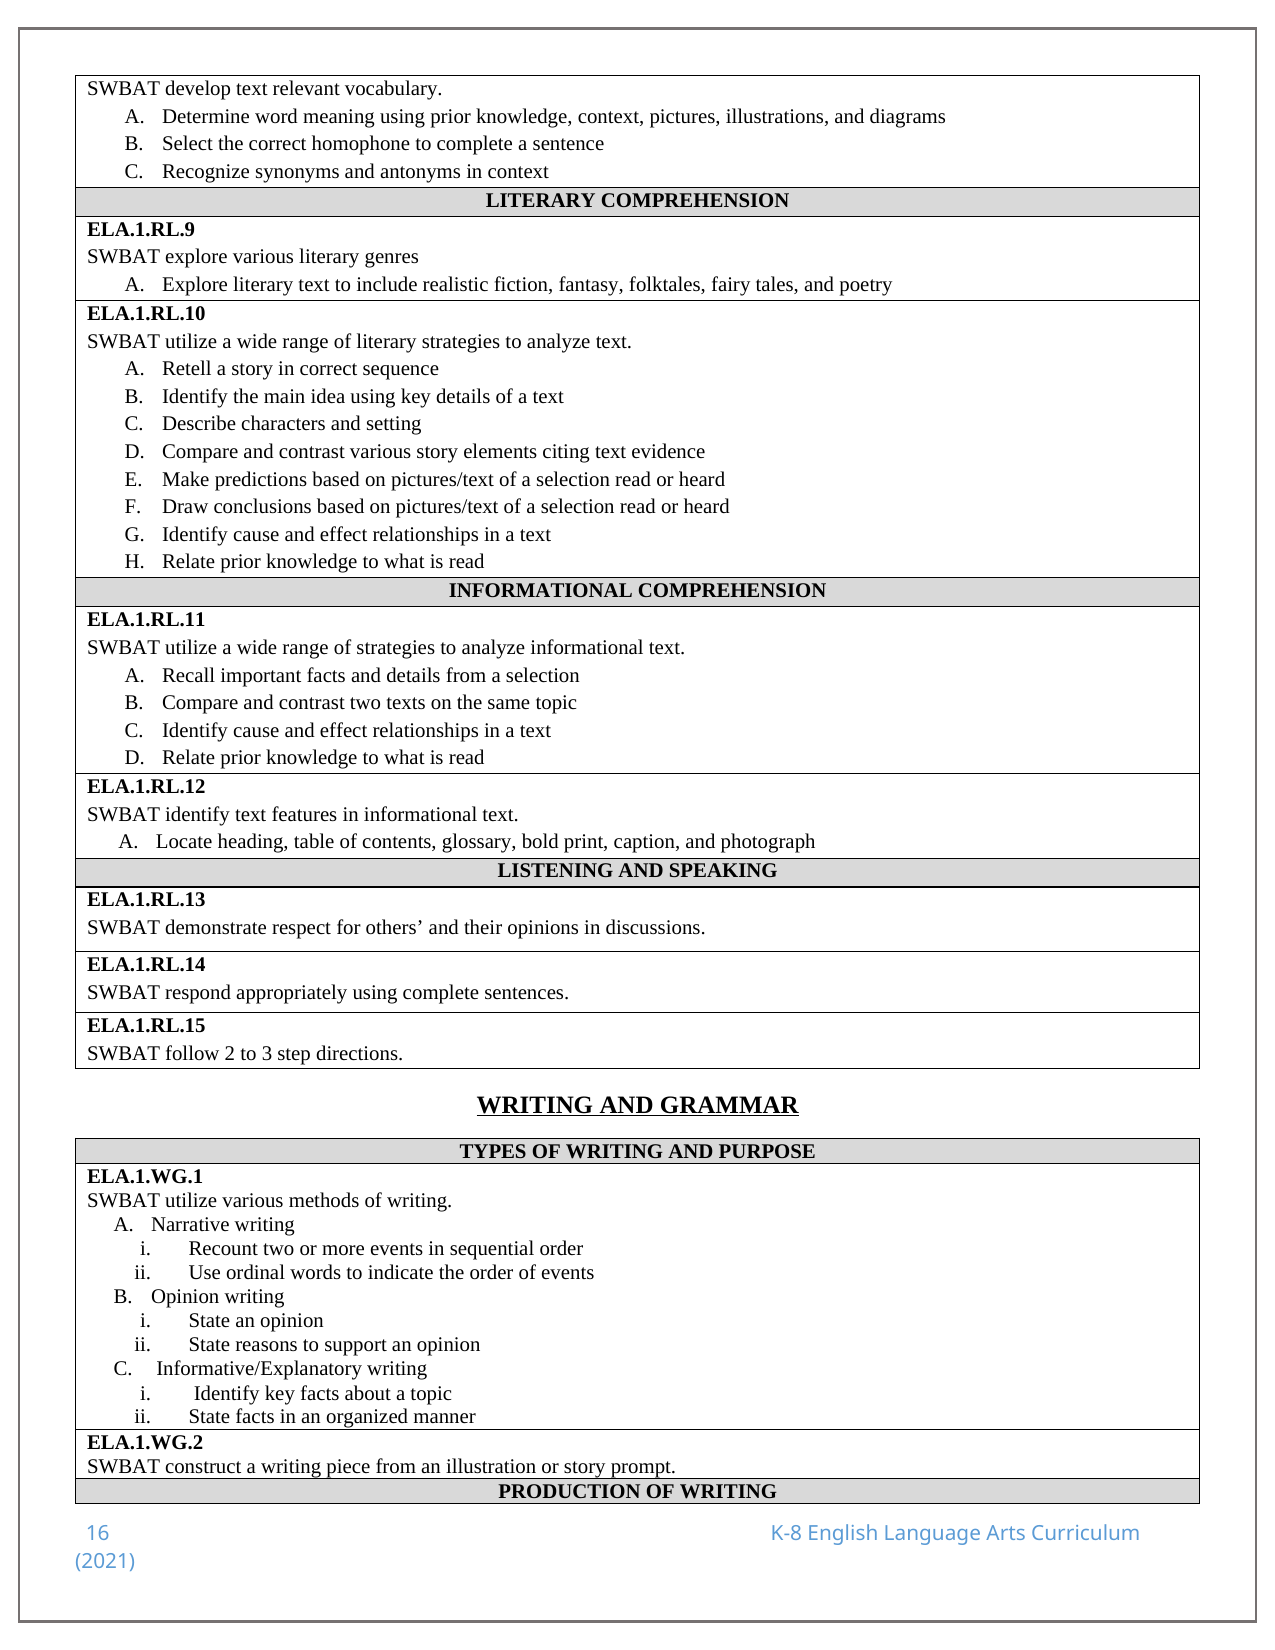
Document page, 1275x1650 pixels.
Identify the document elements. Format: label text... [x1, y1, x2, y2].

table_header TYPES OF WRITING AND PURPOSE [76, 1139, 1199, 1163]
table_cell ELA.1.RL.9 SWBAT explore various literary genres Explore literary text to include realistic fiction, fantasy, folktales, fairy tales, and poetry [76, 217, 1199, 300]
table_cell ELA.1.RL.10 SWBAT utilize a wide range of literary strategies to analyze text. Retell a story in correct sequence Identify the main idea using key details of a text Describe characters and setting Compare and contrast various story elements citing text evidence Make predictions based on pictures/text of a selection read or heard Draw conclusions based on pictures/text of a selection read or heard Identify cause and effect relationships in a text Relate prior knowledge to what is read [76, 301, 1199, 577]
table_cell ELA.1.WG.1 SWBAT utilize various methods of writing. Narrative writing Recount two or more events in sequential order Use ordinal words to indicate the order of events Opinion writing State an opinion State reasons to support an opinion Informative/Explanatory writing Identify key facts about a topic State facts in an organized manner [76, 1164, 1199, 1428]
table_cell LITERARY COMPREHENSION [76, 188, 1199, 216]
table_cell PRODUCTION OF WRITING [76, 1479, 1199, 1503]
text WRITING AND GRAMMAR [75, 1090, 1200, 1119]
table_cell ELA.1.WG.2 SWBAT construct a writing piece from an illustration or story prompt. [76, 1430, 1199, 1478]
table_cell LISTENING AND SPEAKING [76, 859, 1199, 886]
table_cell ELA.1.RL.14 SWBAT respond appropriately using complete sentences. [76, 952, 1199, 1012]
table_cell ELA.1.RL.15 SWBAT follow 2 to 3 step directions. [76, 1013, 1199, 1068]
table_cell ELA.1.RL.13 SWBAT demonstrate respect for others’ and their opinions in discussions. [76, 888, 1199, 951]
table_cell ELA.1.RL.11 SWBAT utilize a wide range of strategies to analyze informational text. Recall important facts and details from a selection Compare and contrast two texts on the same topic Identify cause and effect relationships in a text Relate prior knowledge to what is read [76, 607, 1199, 773]
table_cell INFORMATIONAL COMPREHENSION [76, 578, 1199, 606]
table_cell ELA.1.RL.12 SWBAT identify text features in informational text. Locate heading, table of contents, glossary, bold print, caption, and photograph [76, 774, 1199, 857]
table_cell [76, 76, 1199, 187]
